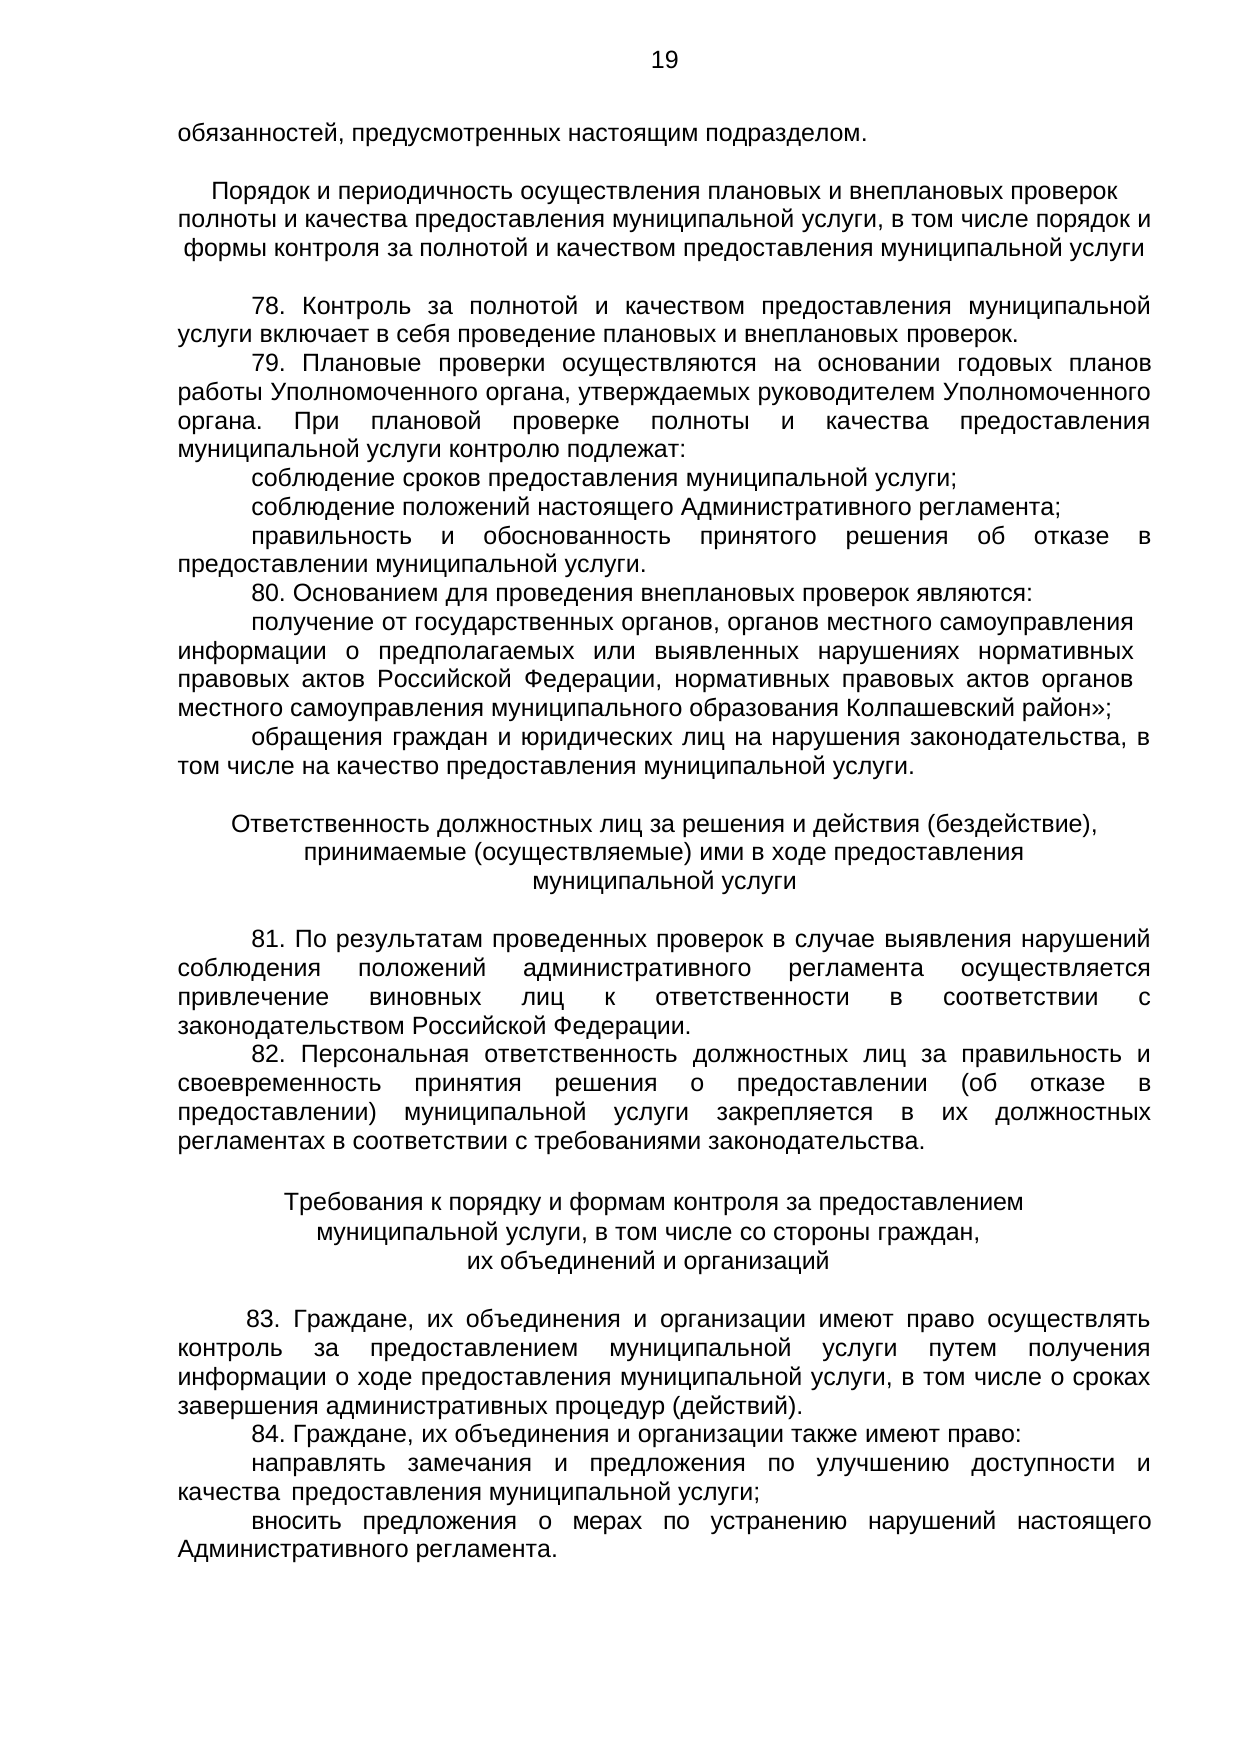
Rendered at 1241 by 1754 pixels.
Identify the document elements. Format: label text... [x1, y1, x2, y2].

text Требования к порядку и формам контроля за предоставлением [177, 1184, 1130, 1217]
text Порядок и периодичность осуществления плановых и внеплановых проверок полноты и качества предоставления муниципальной услуги, в том числе порядок и формы контроля за полнотой и качеством предоставления муниципальной услуги [177, 176, 1151, 262]
text правильность и обоснованность принятого решения об отказе в предоставлении муниципальной услуги. [177, 521, 1152, 578]
text 79. Плановые проверки осуществляются на основании годовых планов работы Уполномоченного органа, утверждаемых руководителем Уполномоченного органа. При плановой проверке полноты и качества предоставления муниципальной услуги контролю подлежат: [177, 348, 1152, 463]
text 80. Основанием для проведения внеплановых проверок являются: [177, 578, 1152, 607]
text муниципальной услуги [177, 866, 1151, 895]
text муниципальной услуги, в том числе со стороны граждан, [177, 1217, 1119, 1246]
text 84. Граждане, их объединения и организации также имеют право: [177, 1419, 1152, 1448]
text их объединений и организаций [177, 1246, 1119, 1275]
text 78. Контроль за полнотой и качеством предоставления муниципальной услуги включает в себя проведение плановых и внеплановых проверок. [177, 291, 1152, 348]
text 82. Персональная ответственность должностных лиц за правильность и своевременность принятия решения о предоставлении (об отказе в предоставлении) муниципальной услуги закрепляется в их должностных регламентах в соответствии с требованиями законодательства. [177, 1039, 1152, 1154]
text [177, 118, 1152, 147]
text 81. По результатам проведенных проверок в случае выявления нарушений соблюдения положений административного регламента осуществляется привлечение виновных лиц к ответственности в соответствии с законодательством Российской Федерации. [177, 924, 1152, 1039]
text направлять замечания и предложения по улучшению доступности и качества предоставления муниципальной услуги; [177, 1448, 1152, 1506]
text Ответственность должностных лиц за решения и действия (бездействие), принимаемые (осуществляемые) ими в ходе предоставления [177, 808, 1151, 866]
text соблюдение положений настоящего Административного регламента; [177, 492, 1152, 521]
text обращения граждан и юридических лиц на нарушения законодательства, в том числе на качество предоставления муниципальной услуги. [177, 722, 1152, 779]
text 83. Граждане, их объединения и организации имеют право осуществлять контроль за предоставлением муниципальной услуги путем получения информации о ходе предоставления муниципальной услуги, в том числе о сроках завершения административных процедур (действий). [177, 1304, 1152, 1419]
text соблюдение сроков предоставления муниципальной услуги; [177, 463, 1152, 492]
text вносить предложения о мерах по устранению нарушений настоящего Административного регламента. [177, 1506, 1152, 1563]
text получение от государственных органов, органов местного самоуправления информации о предполагаемых или выявленных нарушениях нормативных правовых актов Российской Федерации, нормативных правовых актов органов местного самоуправления муниципального образования Колпашевский район»; [177, 607, 1135, 722]
